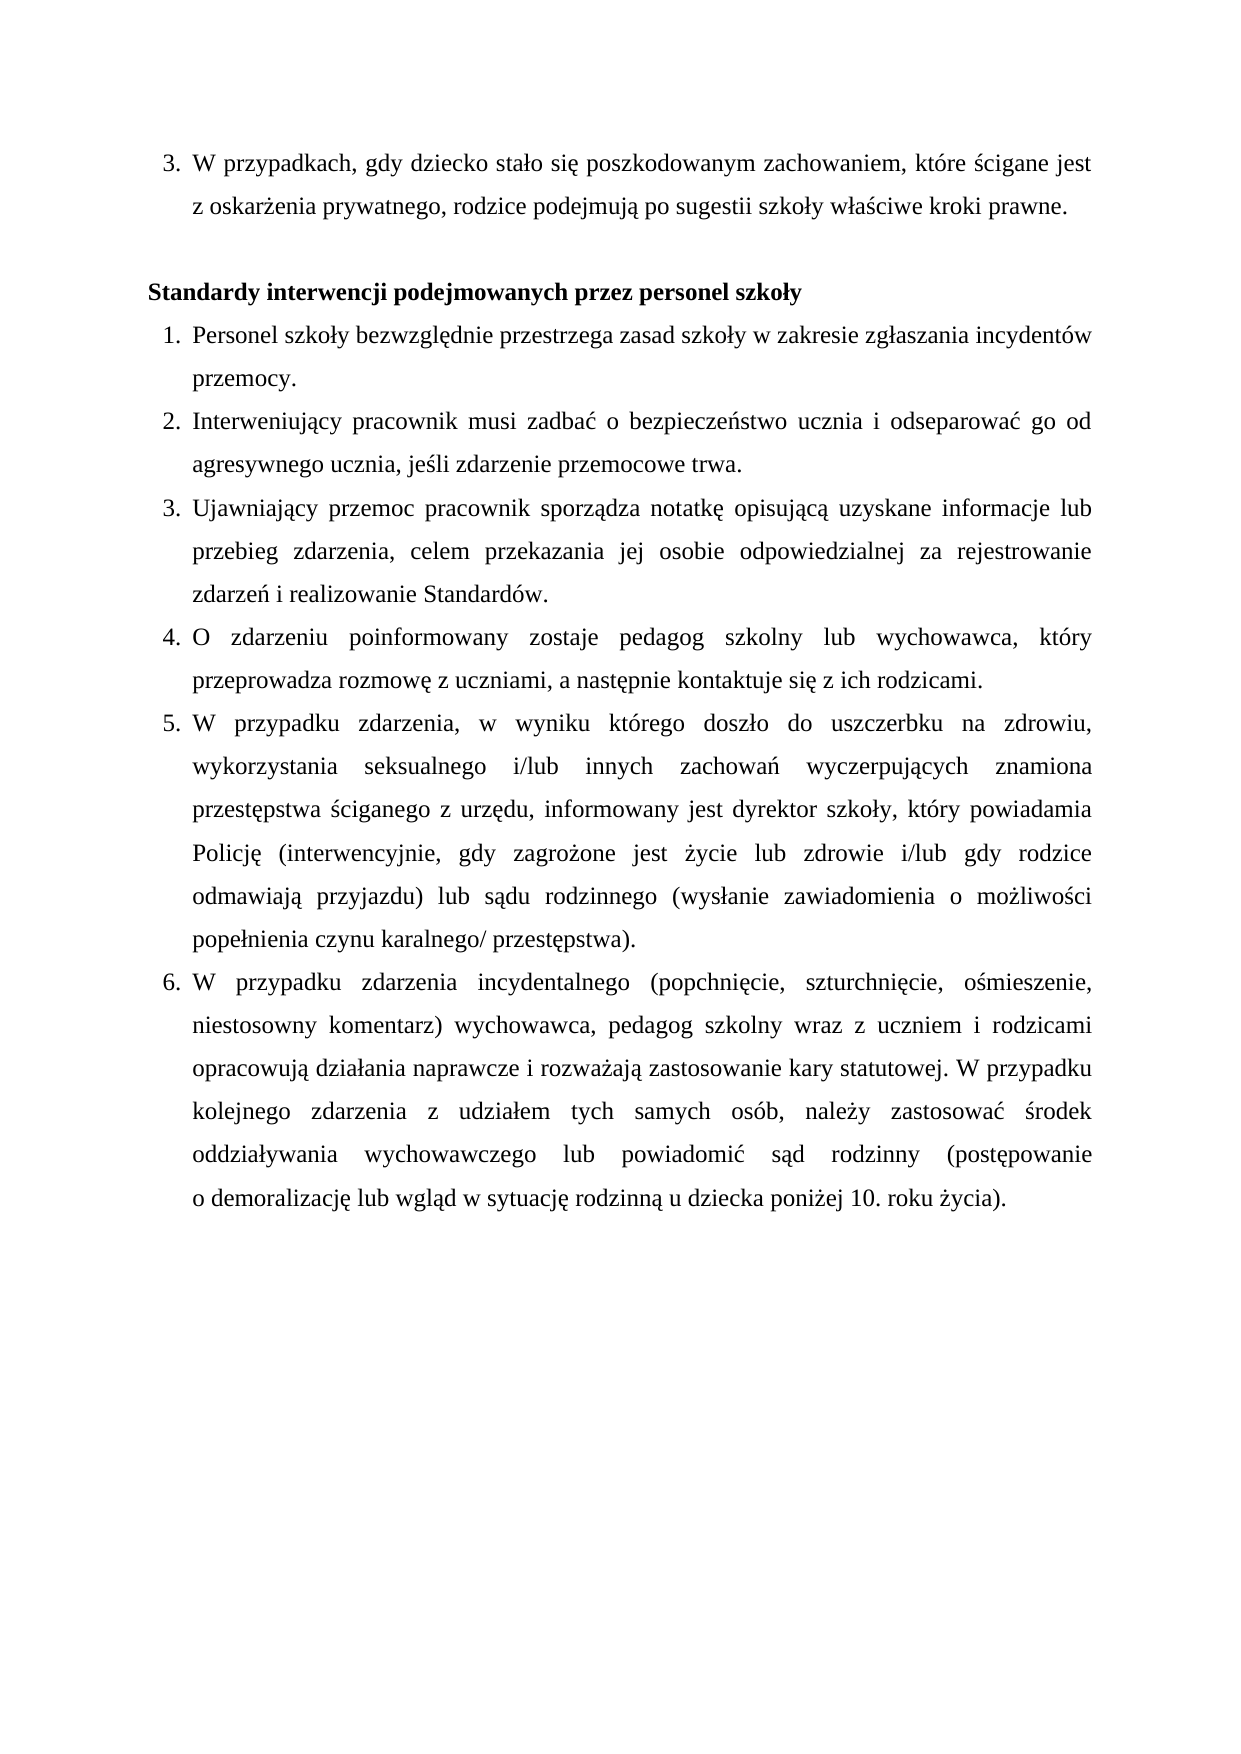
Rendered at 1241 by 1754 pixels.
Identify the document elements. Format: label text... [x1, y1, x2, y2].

list Interweniujący pracownik musi zadbać o bezpieczeństwo ucznia i odseparować go od agresywnego ucznia, jeśli zdarzenie przemocowe trwa. [162, 406, 1093, 478]
list W przypadkach, gdy dziecko stało się poszkodowanym zachowaniem, które ścigane jest z oskarżenia prywatnego, rodzice podejmują po sugestii szkoły właściwe kroki prawne. [162, 148, 1093, 219]
list Personel szkoły bezwzględnie przestrzega zasad szkoły w zakresie zgłaszania incydentów przemocy. [162, 320, 1093, 392]
text Standardy interwencji podejmowanych przez personel szkoły [148, 277, 1093, 306]
list O zdarzeniu poinformowany zostaje pedagog szkolny lub wychowawca, który przeprowadza rozmowę z uczniami, a następnie kontaktuje się z ich rodzicami. [162, 622, 1093, 694]
list W przypadku zdarzenia, w wyniku którego doszło do uszczerbku na zdrowiu, wykorzystania seksualnego i/lub innych zachowań wyczerpujących znamiona przestępstwa ściganego z urzędu, informowany jest dyrektor szkoły, który powiadamia Policję (interwencyjnie, gdy zagrożone jest życie lub zdrowie i/lub gdy rodzice odmawiają przyjazdu) lub sądu rodzinnego (wysłanie zawiadomienia o możliwości popełnienia czynu karalnego/ przestępstwa). [162, 708, 1093, 953]
list Ujawniający przemoc pracownik sporządza notatkę opisującą uzyskane informacje lub przebieg zdarzenia, celem przekazania jej osobie odpowiedzialnej za rejestrowanie zdarzeń i realizowanie Standardów. [162, 493, 1093, 608]
list W przypadku zdarzenia incydentalnego (popchnięcie, szturchnięcie, ośmieszenie, niestosowny komentarz) wychowawca, pedagog szkolny wraz z uczniem i rodzicami opracowują działania naprawcze i rozważają zastosowanie kary statutowej. W przypadku kolejnego zdarzenia z udziałem tych samych osób, należy zastosować środek oddziaływania wychowawczego lub powiadomić sąd rodzinny (postępowanie o demoralizację lub wgląd w sytuację rodzinną u dziecka poniżej 10. roku życia). [162, 967, 1093, 1211]
